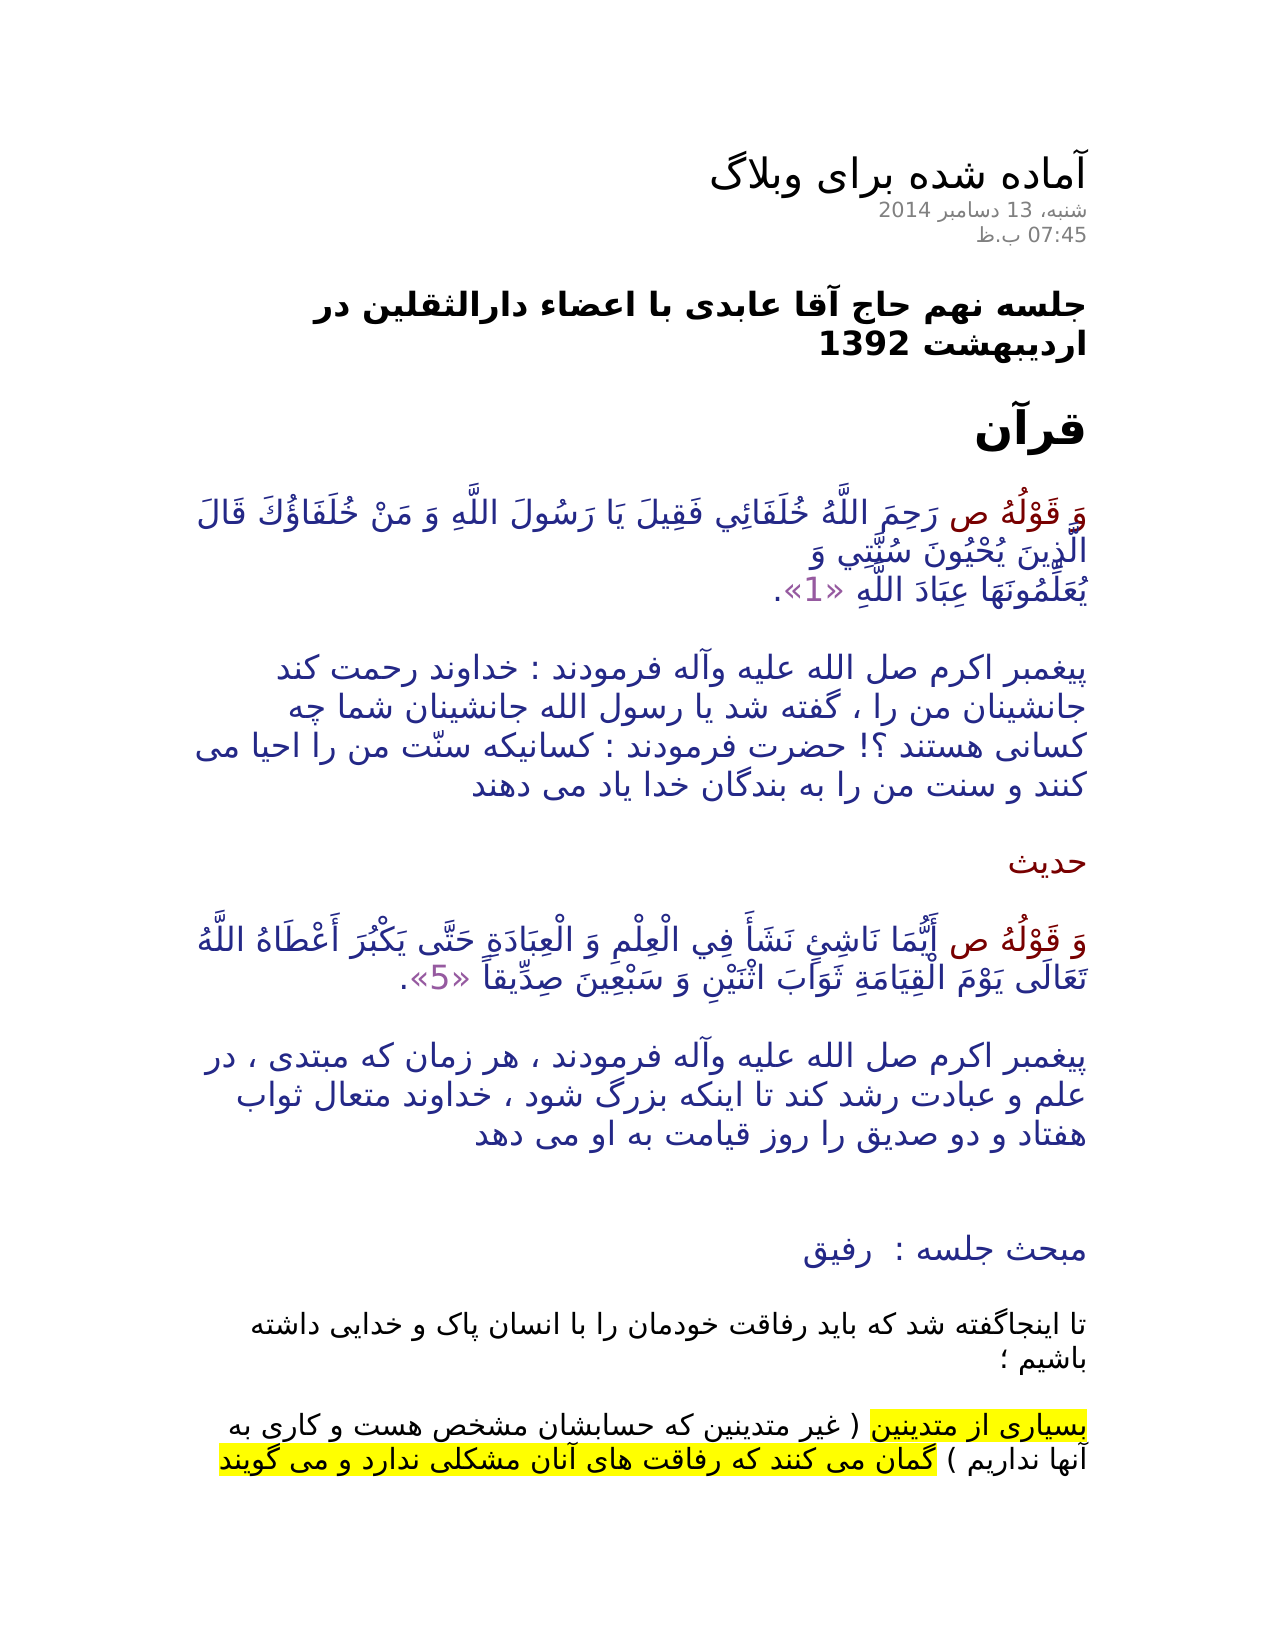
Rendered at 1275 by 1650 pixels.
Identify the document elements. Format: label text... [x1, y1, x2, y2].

text وَ قَوْلُهُ ص‏ أَيُّمَا نَاشِئٍ نَشَأَ فِي الْعِلْمِ وَ الْعِبَادَةِ حَتَّى يَكْبُرَ أَعْطَاهُ اللَّهُ تَعَالَى يَوْمَ الْقِيَامَةِ ثَوَابَ اثْنَيْنِ وَ سَبْعِينَ صِدِّيقاً «5». [187, 920, 1087, 998]
text شنبه، 13 دسامبر 2014 [187, 198, 1087, 223]
text تا اینجاگفته شد که باید رفاقت خودمان را با انسان پاک و خدایی داشته باشیم ؛ [187, 1307, 1087, 1375]
text 07:45 ب.ظ [187, 223, 1087, 247]
text يُعَلِّمُونَهَا عِبَادَ اللَّهِ‏ «1». [187, 571, 1087, 610]
text پیغمبر اکرم صل الله علیه وآله فرمودند ، هر زمان که مبتدی ، در علم و عبادت رشد کند تا اینکه بزرگ شود ، خداوند متعال ثواب هفتاد و دو صدیق را روز قیامت به او می دهد [187, 1037, 1087, 1153]
text آماده شده برای وبلاگ [187, 150, 1087, 198]
text پیغمبر اکرم صل الله علیه وآله فرمودند : خداوند رحمت کند جانشینان من را ، گفته شد یا رسول الله جانشینان شما چه کسانی هستند ؟! حضرت فرمودند : کسانیکه سنّت من را احیا می کنند و سنت من را به بندگان خدا یاد می دهند [187, 648, 1087, 804]
text مبحث جلسه : رفیق [187, 1230, 1087, 1269]
text وَ قَوْلُهُ ص‏ رَحِمَ اللَّهُ خُلَفَائِي فَقِيلَ يَا رَسُولَ اللَّهِ وَ مَنْ خُلَفَاؤُكَ قَالَ الَّذِينَ يُحْيُونَ سُنَّتِي وَ [187, 493, 1087, 571]
text حدیث [187, 842, 1087, 881]
text قرآن [187, 401, 1087, 455]
text جلسه نهم حاج آقا عابدی با اعضاء دارالثقلین در اردیبهشت 1392 [187, 285, 1087, 363]
